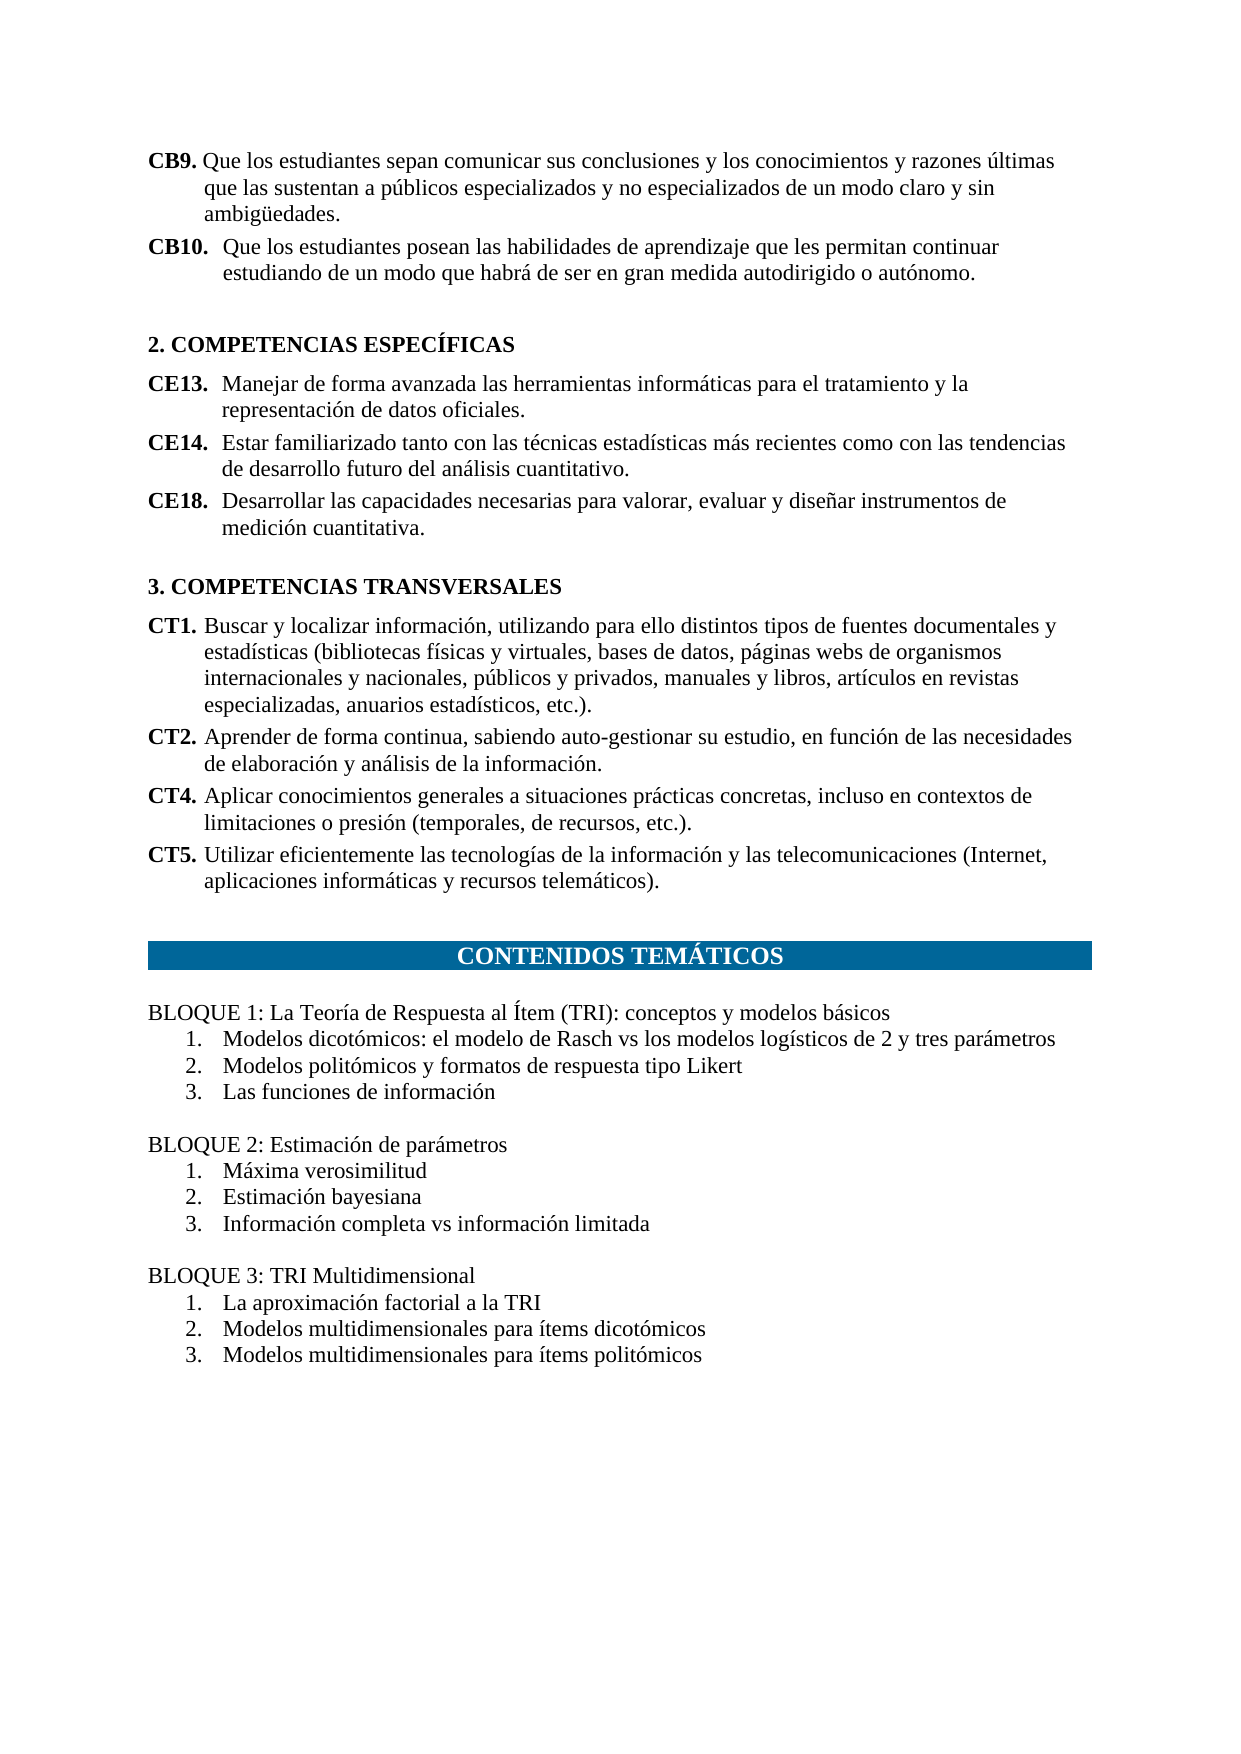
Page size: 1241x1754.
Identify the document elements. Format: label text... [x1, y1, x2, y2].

list La aproximación factorial a la TRI [185, 1289, 1092, 1315]
list Modelos dicotómicos: el modelo de Rasch vs los modelos logísticos de 2 y tres parámetros [185, 1025, 1092, 1052]
text CT2. Aprender de forma continua, sabiendo auto-gestionar su estudio, en función de las necesidades de elaboración y análisis de la información. [148, 723, 1092, 776]
list Modelos politómicos y formatos de respuesta tipo Likert [185, 1052, 1092, 1078]
text 2. COMPETENCIAS ESPECÍFICAS [148, 331, 1092, 357]
text CONTENIDOS TEMÁTICOS [148, 941, 1092, 970]
list Modelos multidimensionales para ítems dicotómicos [185, 1315, 1092, 1342]
text CB10. Que los estudiantes posean las habilidades de aprendizaje que les permitan continuar estudiando de un modo que habrá de ser en gran medida autodirigido o autónomo. [148, 233, 1092, 286]
list Información completa vs información limitada [185, 1210, 1092, 1236]
list Modelos multidimensionales para ítems politómicos [185, 1342, 1092, 1368]
text BLOQUE 1: La Teoría de Respuesta al Ítem (TRI): conceptos y modelos básicos [148, 999, 1092, 1025]
text CE14. Estar familiarizado tanto con las técnicas estadísticas más recientes como con las tendencias de desarrollo futuro del análisis cuantitativo. [148, 428, 1092, 481]
list Máxima verosimilitud [185, 1157, 1092, 1183]
list Estimación bayesiana [185, 1183, 1092, 1210]
text CB9. Que los estudiantes sepan comunicar sus conclusiones y los conocimientos y razones últimas que las sustentan a públicos especializados y no especializados de un modo claro y sin ambigüedades. [148, 148, 1092, 227]
list Las funciones de información [185, 1078, 1092, 1104]
text CE18. Desarrollar las capacidades necesarias para valorar, evaluar y diseñar instrumentos de medición cuantitativa. [148, 487, 1092, 540]
text CT1. Buscar y localizar información, utilizando para ello distintos tipos de fuentes documentales y estadísticas (bibliotecas físicas y virtuales, bases de datos, páginas webs de organismos internacionales y nacionales, públicos y privados, manuales y libros, artículos en revistas especializadas, anuarios estadísticos, etc.). [148, 612, 1092, 717]
text CT4. Aplicar conocimientos generales a situaciones prácticas concretas, incluso en contextos de limitaciones o presión (temporales, de recursos, etc.). [148, 782, 1092, 835]
text BLOQUE 2: Estimación de parámetros [148, 1131, 1092, 1157]
text CE13. Manejar de forma avanzada las herramientas informáticas para el tratamiento y la representación de datos oficiales. [148, 369, 1092, 422]
text CT5. Utilizar eficientemente las tecnologías de la información y las telecomunicaciones (Internet, aplicaciones informáticas y recursos telemáticos). [148, 841, 1092, 894]
text BLOQUE 3: TRI Multidimensional [148, 1262, 1092, 1289]
text 3. COMPETENCIAS TRANSVERSALES [148, 573, 1092, 599]
